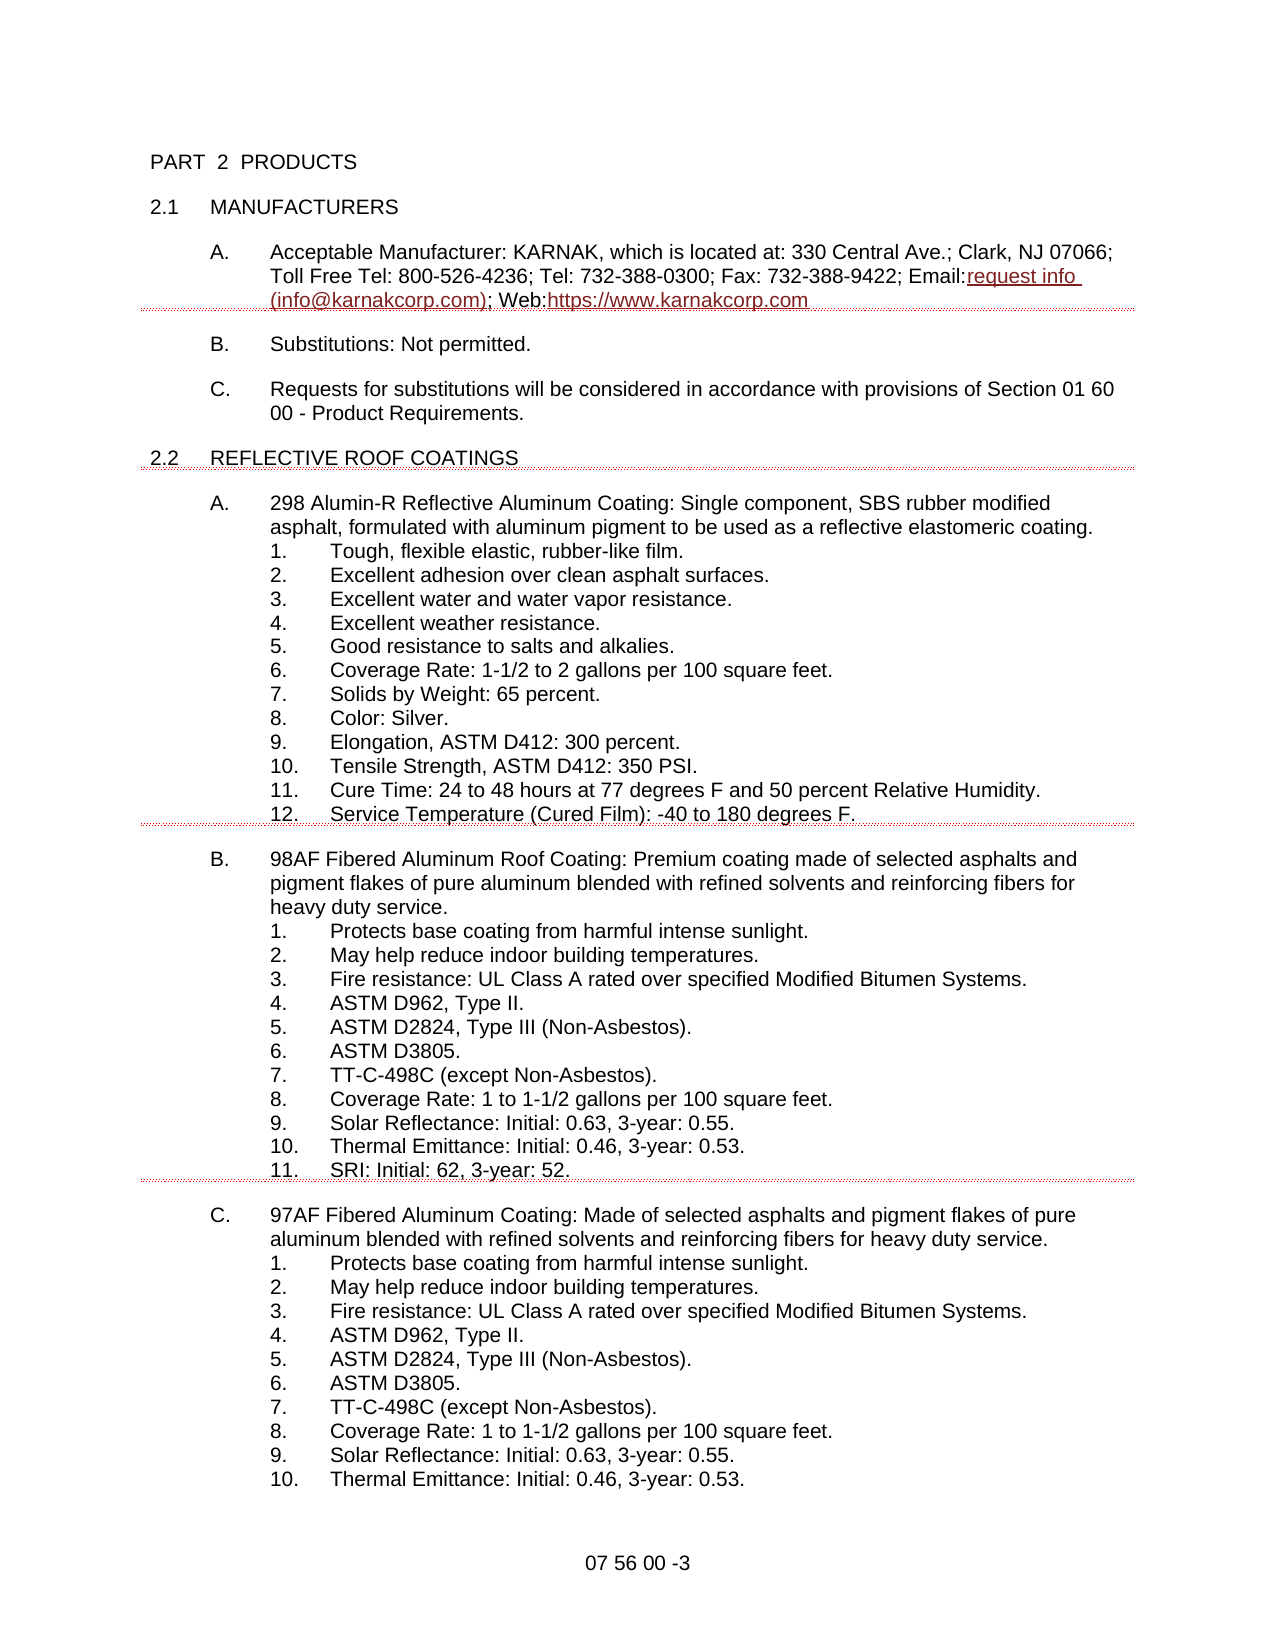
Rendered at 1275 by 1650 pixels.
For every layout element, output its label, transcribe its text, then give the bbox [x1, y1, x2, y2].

text ASTM D3805. [270, 1038, 1125, 1062]
text Protects base coating from harmful intense sunlight. [270, 919, 1125, 943]
text Requests for substitutions will be considered in accordance with provisions of Section 01 60 00 - Product Requirements. [210, 377, 1125, 425]
text SRI: Initial: 62, 3-year: 52. [270, 1158, 1125, 1182]
text MANUFACTURERS [150, 195, 1125, 219]
text Thermal Emittance: Initial: 0.46, 3-year: 0.53. [270, 1467, 1125, 1491]
text 298 Alumin-R Reflective Aluminum Coating: Single component, SBS rubber modified asphalt, formulated with aluminum pigment to be used as a reflective elastomeric coating. [210, 491, 1125, 538]
text TT-C-498C (except Non-Asbestos). [270, 1395, 1125, 1419]
text ASTM D3805. [270, 1371, 1125, 1395]
text Coverage Rate: 1-1/2 to 2 gallons per 100 square feet. [270, 658, 1125, 682]
text TT-C-498C (except Non-Asbestos). [270, 1062, 1125, 1086]
text Tensile Strength, ASTM D412: 350 PSI. [270, 754, 1125, 778]
text Cure Time: 24 to 48 hours at 77 degrees F and 50 percent Relative Humidity. [270, 778, 1125, 802]
text May help reduce indoor building temperatures. [270, 943, 1125, 967]
text Good resistance to salts and alkalies. [270, 634, 1125, 658]
text Excellent water and water vapor resistance. [270, 586, 1125, 610]
text ASTM D2824, Type III (Non-Asbestos). [270, 1014, 1125, 1038]
text Coverage Rate: 1 to 1-1/2 gallons per 100 square feet. [270, 1419, 1125, 1443]
text Fire resistance: UL Class A rated over specified Modified Bitumen Systems. [270, 1299, 1125, 1323]
text Tough, flexible elastic, rubber-like film. [270, 538, 1125, 562]
text Thermal Emittance: Initial: 0.46, 3-year: 0.53. [270, 1134, 1125, 1158]
text May help reduce indoor building temperatures. [270, 1275, 1125, 1299]
text ASTM D962, Type II. [270, 1323, 1125, 1347]
text REFLECTIVE ROOF COATINGS [150, 446, 1125, 470]
text ASTM D2824, Type III (Non-Asbestos). [270, 1347, 1125, 1371]
text Acceptable Manufacturer: KARNAK, which is located at: 330 Central Ave.; Clark, NJ 07066; Toll Free Tel: 800-526-4236; Tel: 732-388-0300; Fax: 732-388-9422; Email:request info (info@karnakcorp.com); Web:https://www.karnakcorp.com [210, 239, 1125, 311]
text Solar Reflectance: Initial: 0.63, 3-year: 0.55. [270, 1110, 1125, 1134]
text Substitutions: Not permitted. [210, 332, 1125, 356]
text Color: Silver. [270, 706, 1125, 730]
text Coverage Rate: 1 to 1-1/2 gallons per 100 square feet. [270, 1086, 1125, 1110]
text 98AF Fibered Aluminum Roof Coating: Premium coating made of selected asphalts and pigment flakes of pure aluminum blended with refined solvents and reinforcing fibers for heavy duty service. [210, 847, 1125, 919]
text 97AF Fibered Aluminum Coating: Made of selected asphalts and pigment flakes of pure aluminum blended with refined solvents and reinforcing fibers for heavy duty service. [210, 1203, 1125, 1251]
text Elongation, ASTM D412: 300 percent. [270, 730, 1125, 754]
text Solar Reflectance: Initial: 0.63, 3-year: 0.55. [270, 1443, 1125, 1467]
text Fire resistance: UL Class A rated over specified Modified Bitumen Systems. [270, 967, 1125, 991]
text ASTM D962, Type II. [270, 991, 1125, 1014]
text Solids by Weight: 65 percent. [270, 682, 1125, 706]
list PRODUCTS [150, 150, 1125, 174]
text Excellent adhesion over clean asphalt surfaces. [270, 562, 1125, 586]
text Service Temperature (Cured Film): -40 to 180 degrees F. [270, 802, 1125, 826]
text Protects base coating from harmful intense sunlight. [270, 1251, 1125, 1275]
text Excellent weather resistance. [270, 610, 1125, 634]
